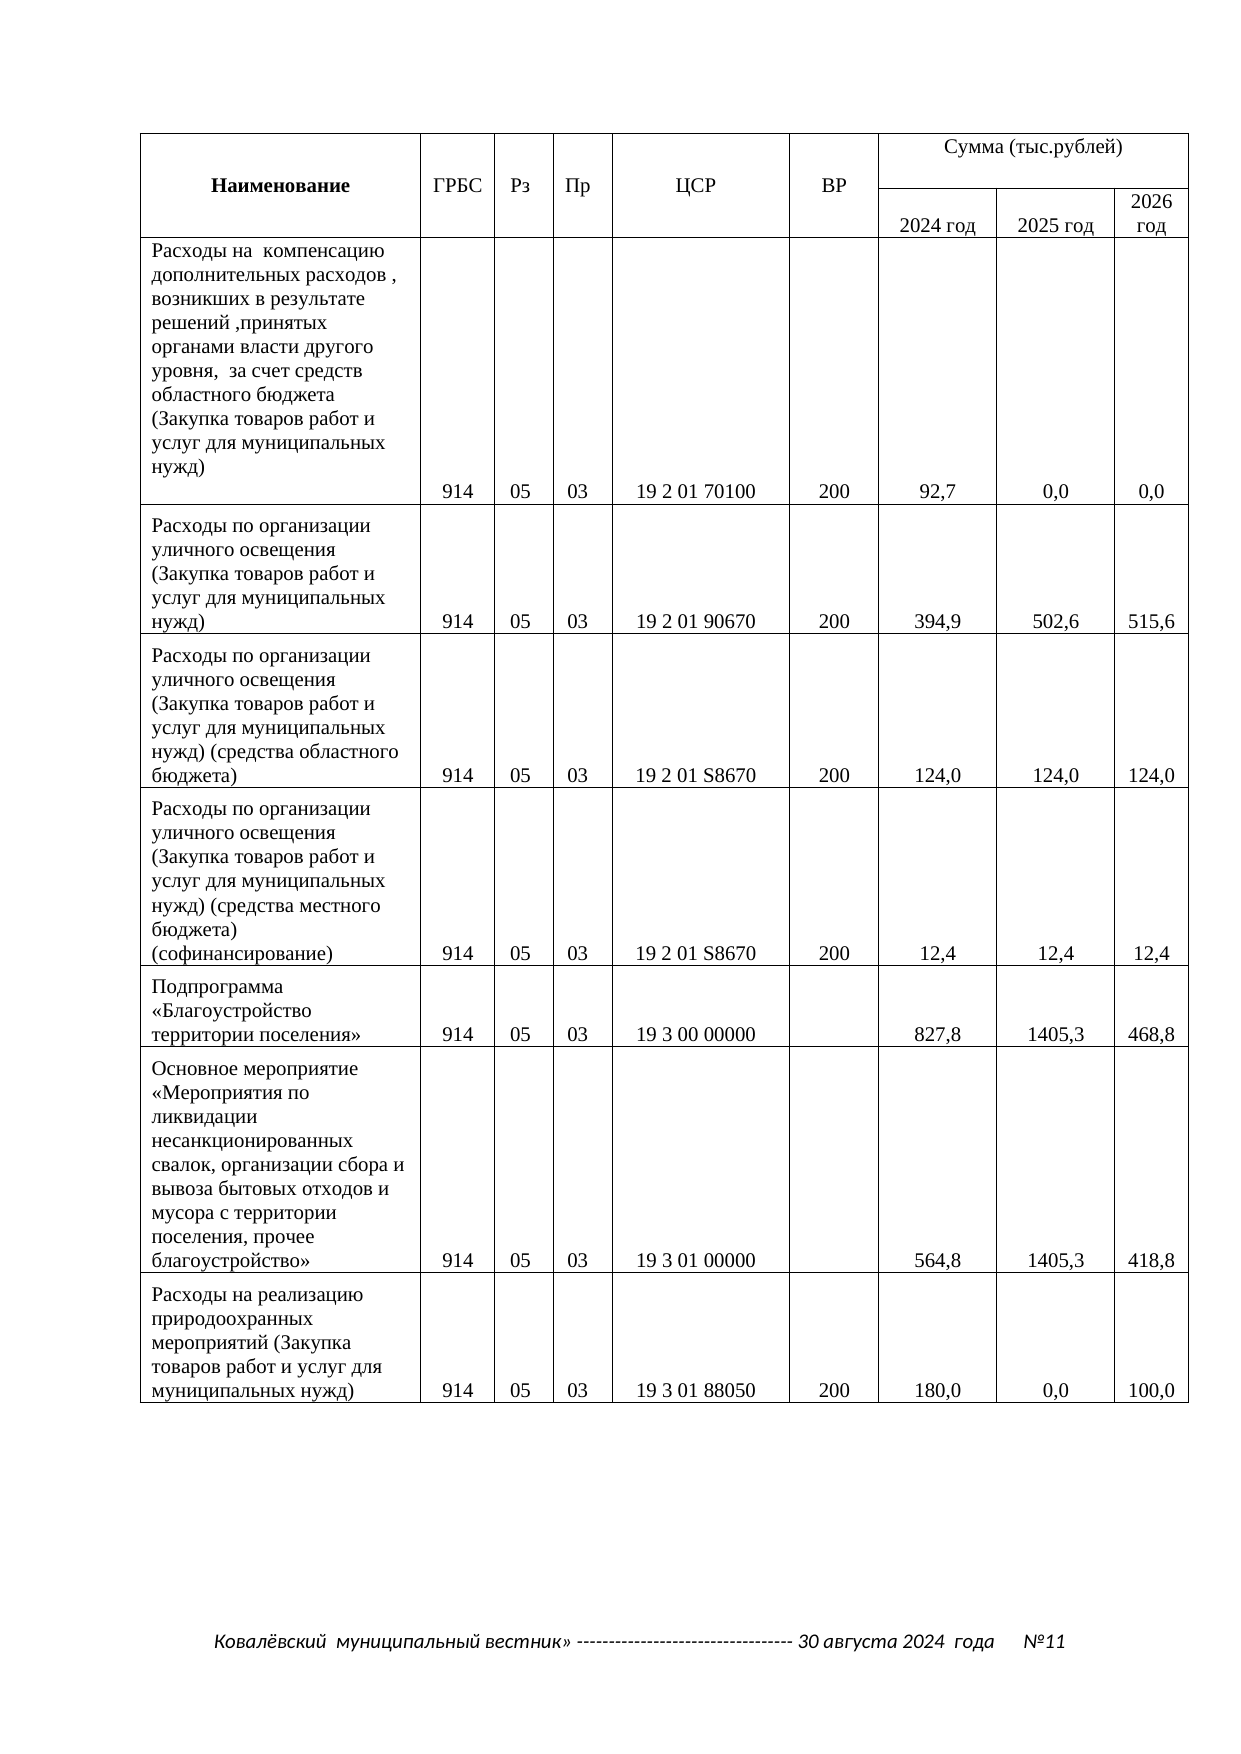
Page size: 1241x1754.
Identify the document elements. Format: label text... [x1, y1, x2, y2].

table_cell 914 [421, 966, 494, 1046]
table_cell Расходы по организации уличного освещения (Закупка товаров работ и услуг для муниципальных нужд) (средства областного бюджета) [141, 634, 420, 787]
table_cell 200 [790, 788, 878, 965]
table_cell 100,0 [1115, 1273, 1188, 1402]
table_cell 1405,3 [997, 966, 1114, 1046]
table_cell [790, 1047, 878, 1272]
table_cell Подпрограмма «Благоустройство территории поселения» [141, 966, 420, 1046]
table_cell 05 [495, 1047, 553, 1272]
table_cell 19 2 01 70100 [613, 238, 789, 503]
table_header Пр [554, 134, 612, 237]
table_cell 19 2 01 S8670 [613, 788, 789, 965]
table_cell Расходы по организации уличного освещения (Закупка товаров работ и услуг для муниципальных нужд) (средства местного бюджета) (софинансирование) [141, 788, 420, 965]
table_cell 03 [554, 1273, 612, 1402]
table_cell Расходы на реализацию природоохранных мероприятий (Закупка товаров работ и услуг для муниципальных нужд) [141, 1273, 420, 1402]
table_header Наименование [141, 134, 420, 237]
table_cell 19 3 01 88050 [613, 1273, 789, 1402]
table_header Рз [495, 134, 553, 237]
table_cell 2024 год [879, 189, 996, 237]
table_cell 124,0 [997, 634, 1114, 787]
table_cell 2025 год [997, 189, 1114, 237]
table_cell 564,8 [879, 1047, 996, 1272]
table_cell 05 [495, 634, 553, 787]
table_cell 468,8 [1115, 966, 1188, 1046]
table_cell 12,4 [1115, 788, 1188, 965]
table_cell 03 [554, 505, 612, 633]
table_cell 914 [421, 1273, 494, 1402]
table_cell 92,7 [879, 238, 996, 503]
table_cell 03 [554, 966, 612, 1046]
table_cell 19 3 01 00000 [613, 1047, 789, 1272]
table_cell 124,0 [1115, 634, 1188, 787]
table_cell 19 2 01 90670 [613, 505, 789, 633]
table_cell 914 [421, 1047, 494, 1272]
table_cell Основное мероприятие «Мероприятия по ликвидации несанкционированных свалок, организации сбора и вывоза бытовых отходов и мусора с территории поселения, прочее благоустройство» [141, 1047, 420, 1272]
table_cell 418,8 [1115, 1047, 1188, 1272]
table_cell 180,0 [879, 1273, 996, 1402]
table_cell 200 [790, 238, 878, 503]
table_header ЦСР [613, 134, 789, 237]
table_cell 914 [421, 238, 494, 503]
table_cell 914 [421, 634, 494, 787]
table_cell 19 2 01 S8670 [613, 634, 789, 787]
table_header ВР [790, 134, 878, 237]
table_cell 124,0 [879, 634, 996, 787]
table_cell 200 [790, 634, 878, 787]
table_header ГРБС [421, 134, 494, 237]
table_cell 914 [421, 788, 494, 965]
table_cell 03 [554, 788, 612, 965]
table_cell 2026 год [1115, 189, 1188, 237]
table_cell 05 [495, 966, 553, 1046]
table_header Сумма (тыс.рублей) [879, 134, 1188, 188]
table_cell 914 [421, 505, 494, 633]
table_cell 05 [495, 1273, 553, 1402]
table_cell 1405,3 [997, 1047, 1114, 1272]
table_cell 200 [790, 505, 878, 633]
table_cell 200 [790, 1273, 878, 1402]
table_cell 515,6 [1115, 505, 1188, 633]
table_cell Расходы по организации уличного освещения (Закупка товаров работ и услуг для муниципальных нужд) [141, 505, 420, 633]
table_cell [790, 966, 878, 1046]
table_cell 12,4 [997, 788, 1114, 965]
table_cell Расходы на компенсацию дополнительных расходов , возникших в результате решений ,принятых органами власти другого уровня, за счет средств областного бюджета (Закупка товаров работ и услуг для муниципальных нужд) [141, 238, 420, 503]
table_cell 05 [495, 788, 553, 965]
table_cell 12,4 [879, 788, 996, 965]
table_cell 0,0 [997, 238, 1114, 503]
table_cell 03 [554, 238, 612, 503]
table_cell 05 [495, 505, 553, 633]
table_cell 0,0 [1115, 238, 1188, 503]
table_cell 05 [495, 238, 553, 503]
table_cell 0,0 [997, 1273, 1114, 1402]
table_cell 502,6 [997, 505, 1114, 633]
table_cell 827,8 [879, 966, 996, 1046]
table_cell 03 [554, 634, 612, 787]
table_cell 19 3 00 00000 [613, 966, 789, 1046]
table_cell 394,9 [879, 505, 996, 633]
table_cell 03 [554, 1047, 612, 1272]
